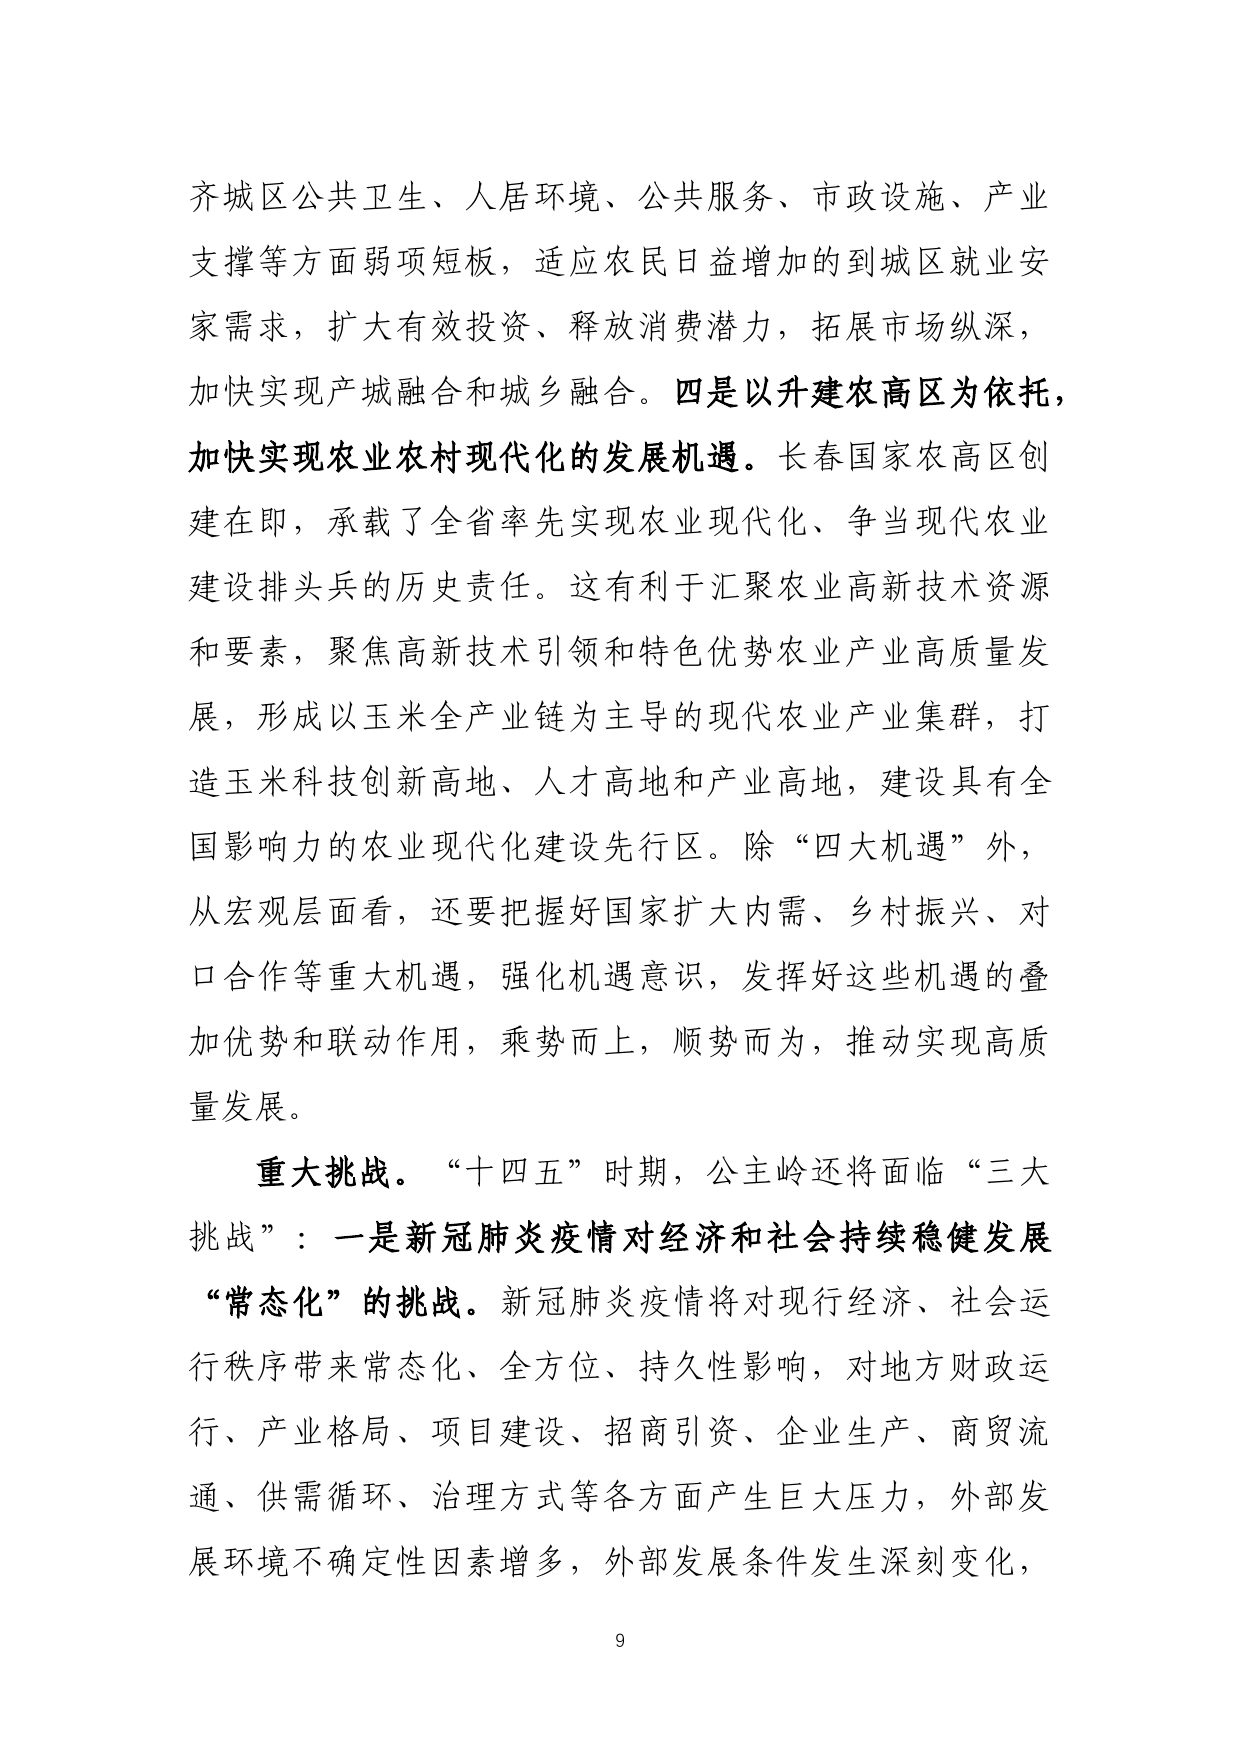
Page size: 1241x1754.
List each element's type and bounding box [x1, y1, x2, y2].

text [187, 162, 1053, 1137]
text [187, 1137, 1053, 1592]
